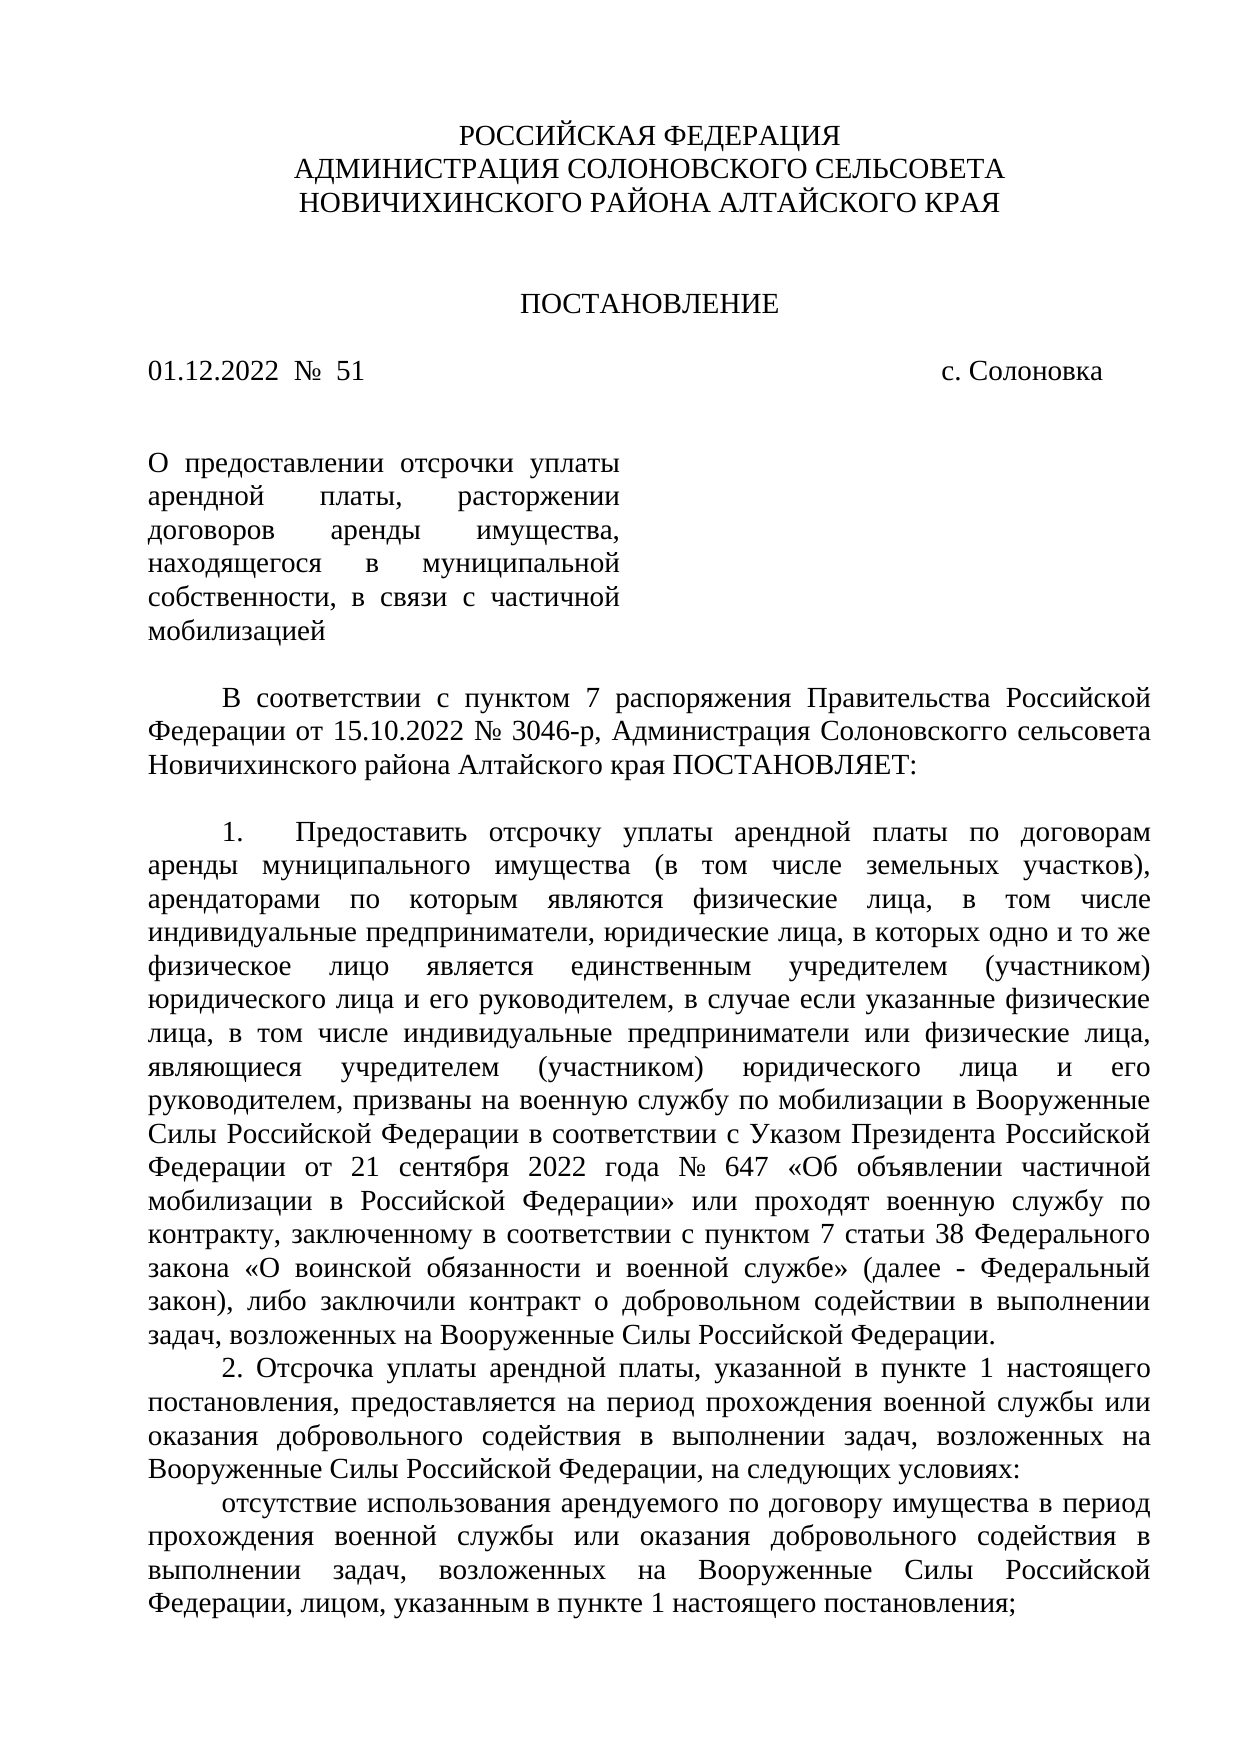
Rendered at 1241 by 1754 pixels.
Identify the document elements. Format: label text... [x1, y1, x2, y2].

text НОВИЧИХИНСКОГО РАЙОНА АЛТАЙСКОГО КРАЯ [148, 185, 1152, 219]
text ПОСТАНОВЛЕНИЕ [148, 286, 1152, 319]
text АДМИНИСТРАЦИЯ СОЛОНОВСКОГО СЕЛЬСОВЕТА [148, 152, 1152, 185]
text РОССИЙСКАЯ ФЕДЕРАЦИЯ [148, 118, 1152, 152]
text отсутствие использования арендуемого по договору имущества в период прохождения военной службы или оказания добровольного содействия в выполнении задач, возложенных на Вооруженные Силы Российской Федерации, лицом, указанным в пункте 1 настоящего постановления; [148, 1485, 1152, 1619]
text О предоставлении отсрочки уплаты арендной платы, расторжении договоров аренды имущества, находящегося в муниципальной собственности, в связи с частичной мобилизацией [148, 445, 620, 646]
text 2. Отсрочка уплаты арендной платы, указанной в пункте 1 настоящего постановления, предоставляется на период прохождения военной службы или оказания добровольного содействия в выполнении задач, возложенных на Вооруженные Силы Российской Федерации, на следующих условиях: [148, 1351, 1152, 1485]
list Предоставить отсрочку уплаты арендной платы по договорам аренды муниципального имущества (в том числе земельных участков), арендаторами по которым являются физические лица, в том числе индивидуальные предприниматели, юридические лица, в которых одно и то же физическое лицо является единственным учредителем (участником) юридического лица и его руководителем, в случае если указанные физические лица, в том числе индивидуальные предприниматели или физические лица, являющиеся учредителем (участником) юридического лица и его руководителем, призваны на военную службу по мобилизации в Вооруженные Силы Российской Федерации в соответствии с Указом Президента Российской Федерации от 21 сентября 2022 года № 647 «Об объявлении частичной мобилизации в Российской Федерации» или проходят военную службу по контракту, заключенному в соответствии с пунктом 7 статьи 38 Федерального закона «О воинской обязанности и военной службе» (далее - Федеральный закон), либо заключили контракт о добровольном содействии в выполнении задач, возложенных на Вооруженные Силы Российской Федерации. [148, 814, 1152, 1351]
text 01.12.2022 № 51 с. Солоновка [148, 353, 1152, 386]
text В соответствии с пунктом 7 распоряжения Правительства Российской Федерации от 15.10.2022 № 3046-р, Администрация Солоновскогго сельсовета Новичихинского района Алтайского края ПОСТАНОВЛЯЕТ: [148, 680, 1152, 780]
